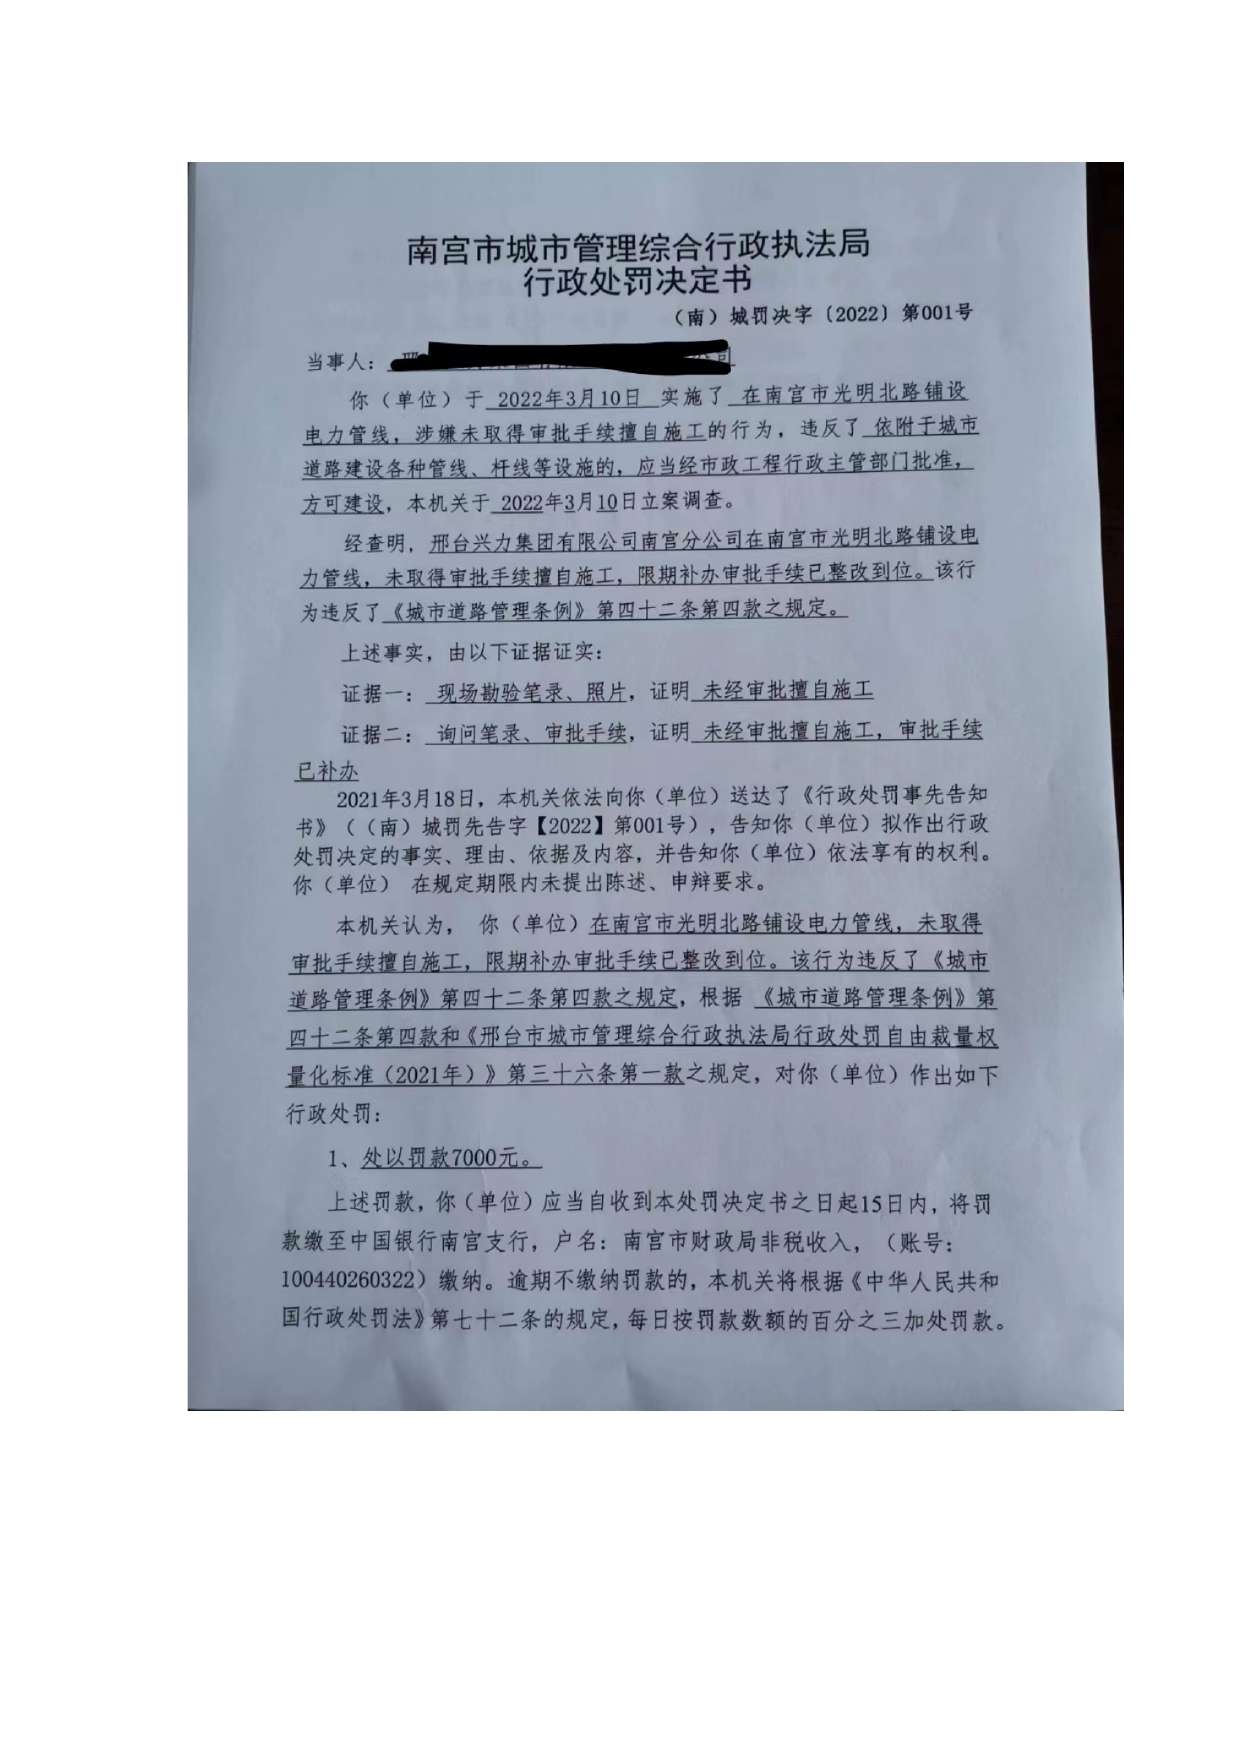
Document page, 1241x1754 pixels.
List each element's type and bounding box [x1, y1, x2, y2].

picture [187, 162, 1124, 1411]
